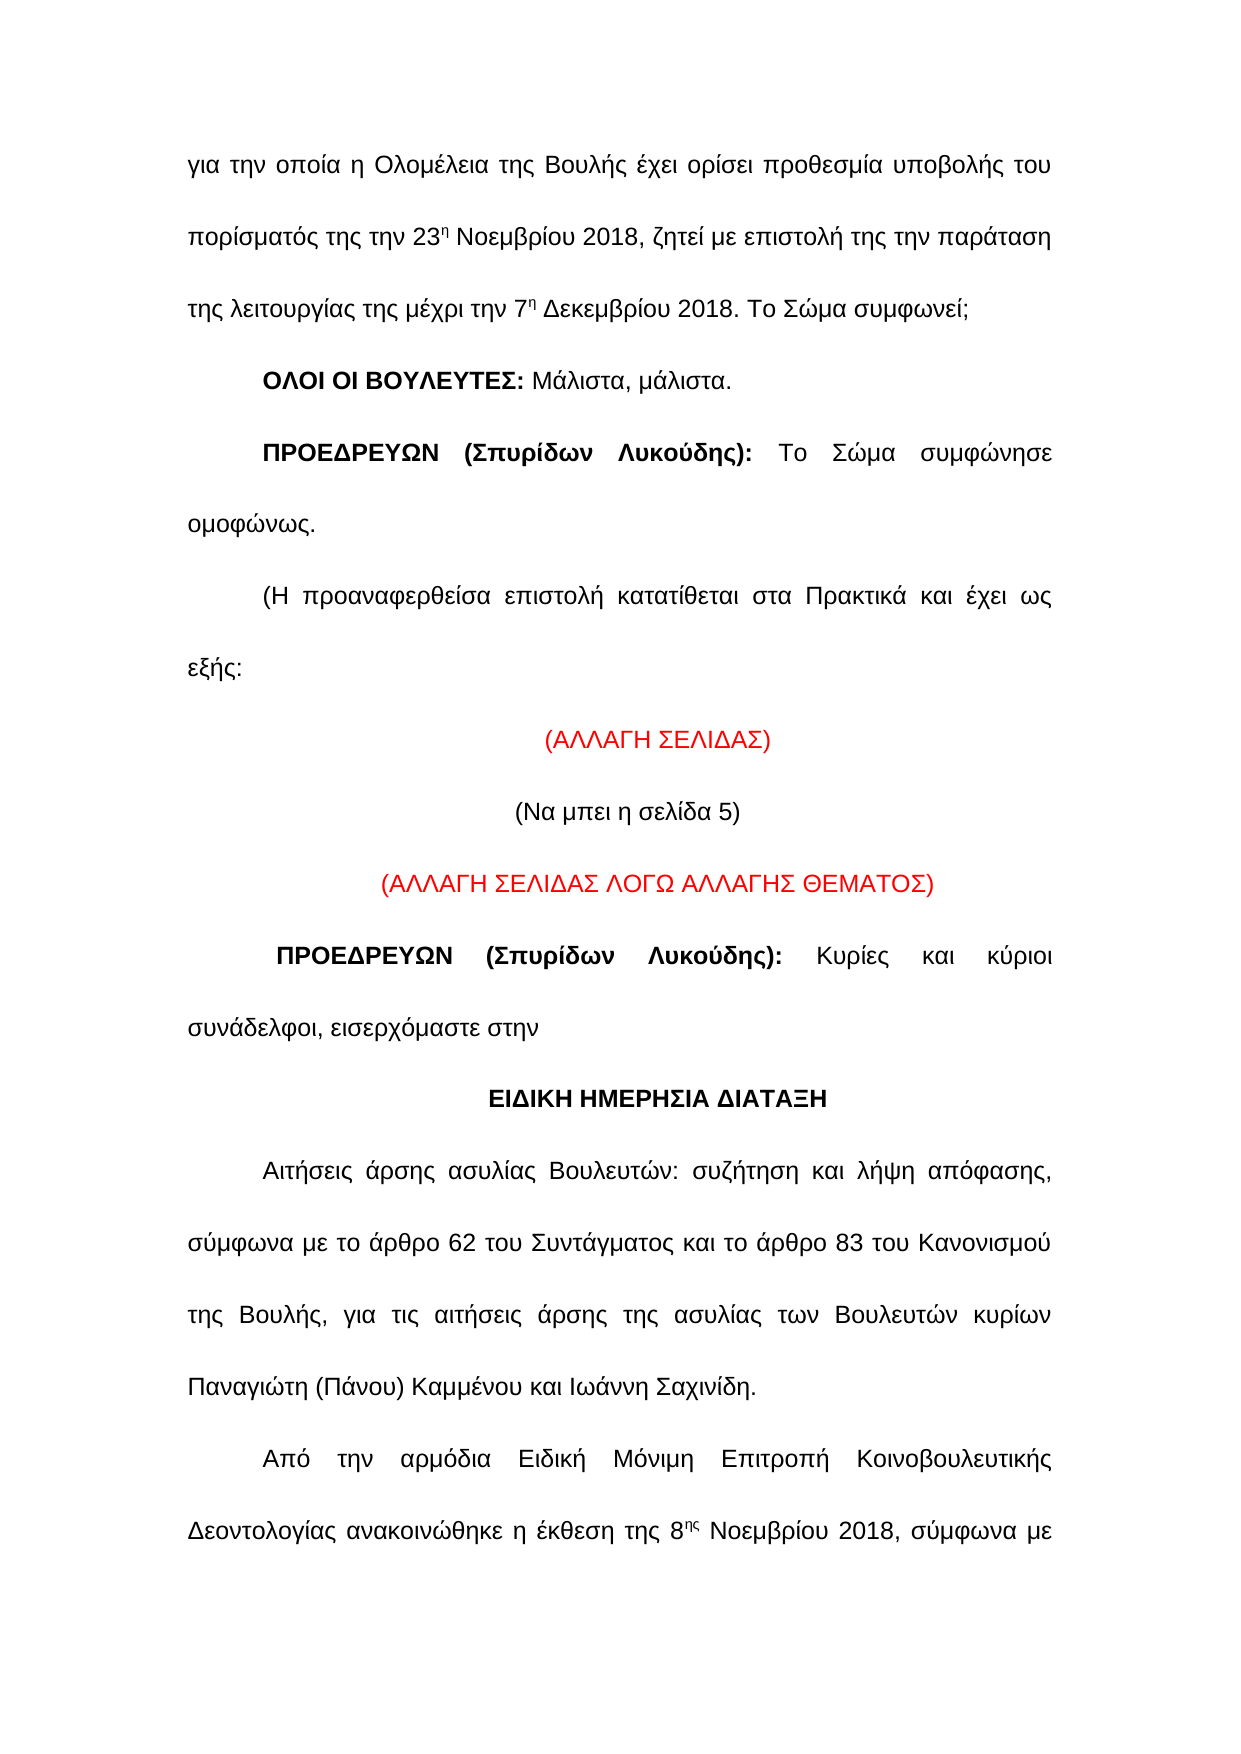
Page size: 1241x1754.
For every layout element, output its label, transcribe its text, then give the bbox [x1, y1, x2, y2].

text (ΑΛΛΑΓΗ ΣΕΛΙΔΑΣ) [187, 725, 1053, 754]
text (Να μπει η σελίδα 5) [187, 797, 1053, 826]
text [187, 1444, 1053, 1544]
text (Η προαναφερθείσα επιστολή κατατίθεται στα Πρακτικά και έχει ως εξής: [187, 581, 1053, 682]
text ΠΡΟΕΔΡΕΥΩΝ (Σπυρίδων Λυκούδης): Κυρίες και κύριοι συνάδελφοι, εισερχόμαστε στην [187, 941, 1053, 1041]
text ΠΡΟΕΔΡΕΥΩΝ (Σπυρίδων Λυκούδης): Το Σώμα συμφώνησε ομοφώνως. [187, 437, 1053, 538]
text Αιτήσεις άρσης ασυλίας Βουλευτών: συζήτηση και λήψη απόφασης, σύμφωνα με το άρθρο 62 του Συντάγματος και το άρθρο 83 του Κανονισμού της Βουλής, για τις αιτήσεις άρσης της ασυλίας των Βουλευτών κυρίων Παναγιώτη (Πάνου) Καμμένου και Ιωάννη Σαχινίδη. [187, 1156, 1053, 1401]
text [187, 150, 1053, 322]
text ΕΙΔΙΚΗ ΗΜΕΡΗΣΙΑ ΔΙΑΤΑΞΗ [187, 1084, 1053, 1113]
text ΟΛΟΙ ΟΙ ΒΟΥΛΕΥΤΕΣ: Μάλιστα, μάλιστα. [187, 366, 1053, 394]
text (ΑΛΛΑΓΗ ΣΕΛΙΔΑΣ ΛΟΓΩ ΑΛΛΑΓΗΣ ΘΕΜΑΤΟΣ) [187, 869, 1053, 897]
